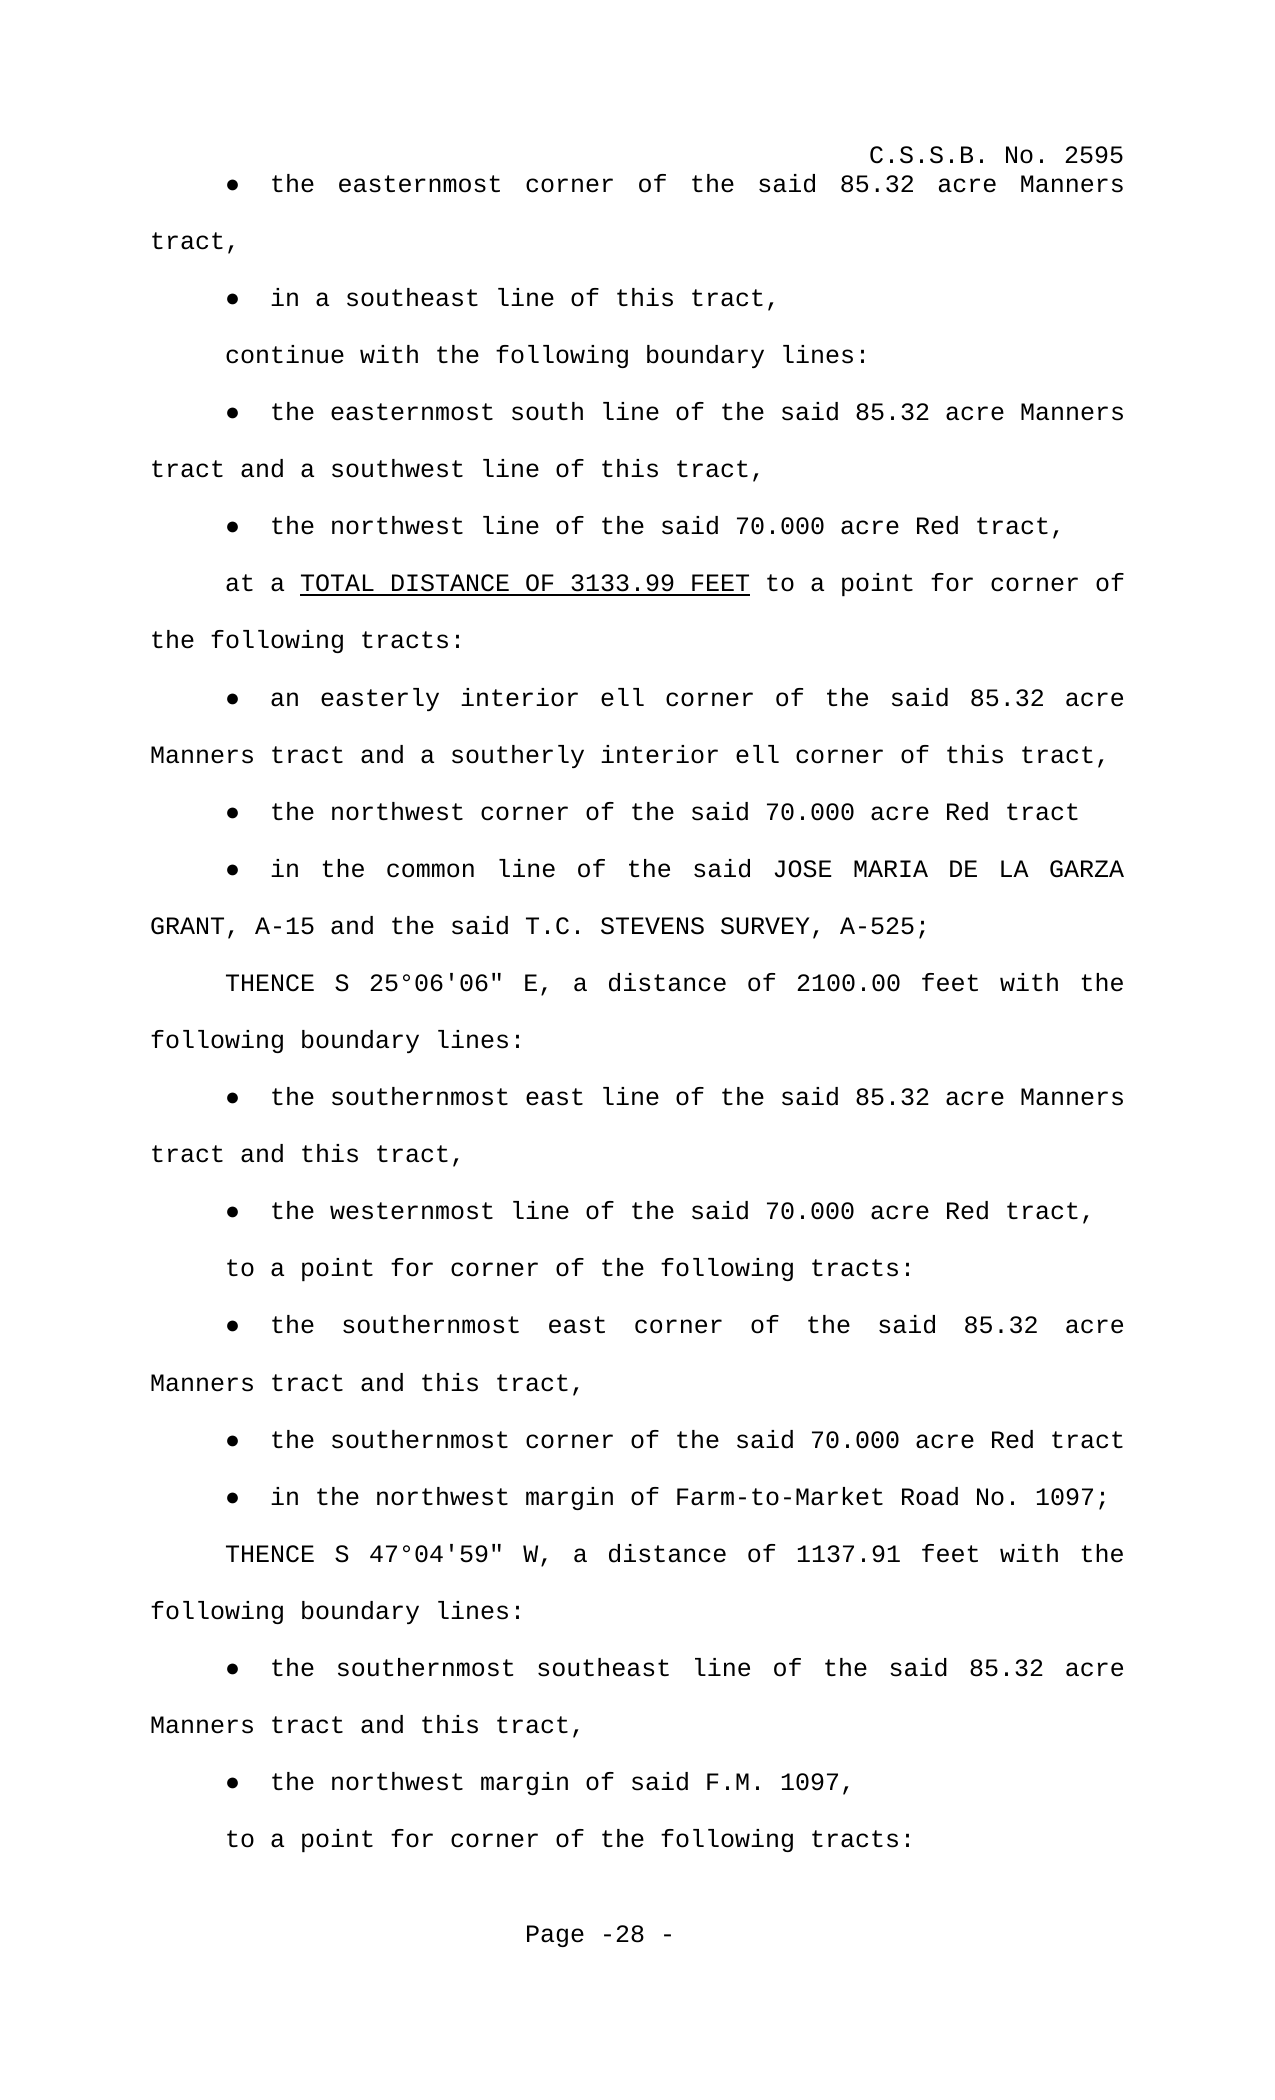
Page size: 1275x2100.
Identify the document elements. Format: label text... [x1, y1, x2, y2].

text to a point for corner of the following tracts: [150, 1827, 1125, 1855]
text ● in the northwest margin of Farm-to-Market Road No. 1097; [150, 1484, 1125, 1513]
text continue with the following boundary lines: [150, 342, 1125, 371]
text at a TOTAL DISTANCE OF 3133.99 FEET to a point for corner of the following tracts: [150, 571, 1125, 656]
text ● the southernmost east line of the said 85.32 acre Manners tract and this tract, [150, 1084, 1125, 1170]
text ● the southernmost southeast line of the said 85.32 acre Manners tract and this tract, [150, 1655, 1125, 1741]
text ● an easterly interior ell corner of the said 85.32 acre Manners tract and a southerly interior ell corner of this tract, [150, 685, 1125, 771]
text ● the southernmost corner of the said 70.000 acre Red tract [150, 1427, 1125, 1456]
text THENCE S 47°04'59" W, a distance of 1137.91 feet with the following boundary lines: [150, 1541, 1125, 1627]
text ● the northwest margin of said F.M. 1097, [150, 1769, 1125, 1798]
text THENCE S 25°06'06" E, a distance of 2100.00 feet with the following boundary lines: [150, 970, 1125, 1056]
text ● the northwest corner of the said 70.000 acre Red tract [150, 799, 1125, 828]
text ● the southernmost east corner of the said 85.32 acre Manners tract and this tract, [150, 1313, 1125, 1398]
text ● the easternmost south line of the said 85.32 acre Manners tract and a southwest line of this tract, [150, 399, 1125, 485]
text ● in the common line of the said JOSE MARIA DE LA GARZA GRANT, A-15 and the said T.C. STEVENS SURVEY, A-525; [150, 856, 1125, 942]
text ● the easternmost corner of the said 85.32 acre Manners tract, [150, 171, 1125, 257]
text ● the westernmost line of the said 70.000 acre Red tract, [150, 1199, 1125, 1227]
text to a point for corner of the following tracts: [150, 1256, 1125, 1284]
text ● the northwest line of the said 70.000 acre Red tract, [150, 514, 1125, 542]
text ● in a southeast line of this tract, [150, 285, 1125, 314]
